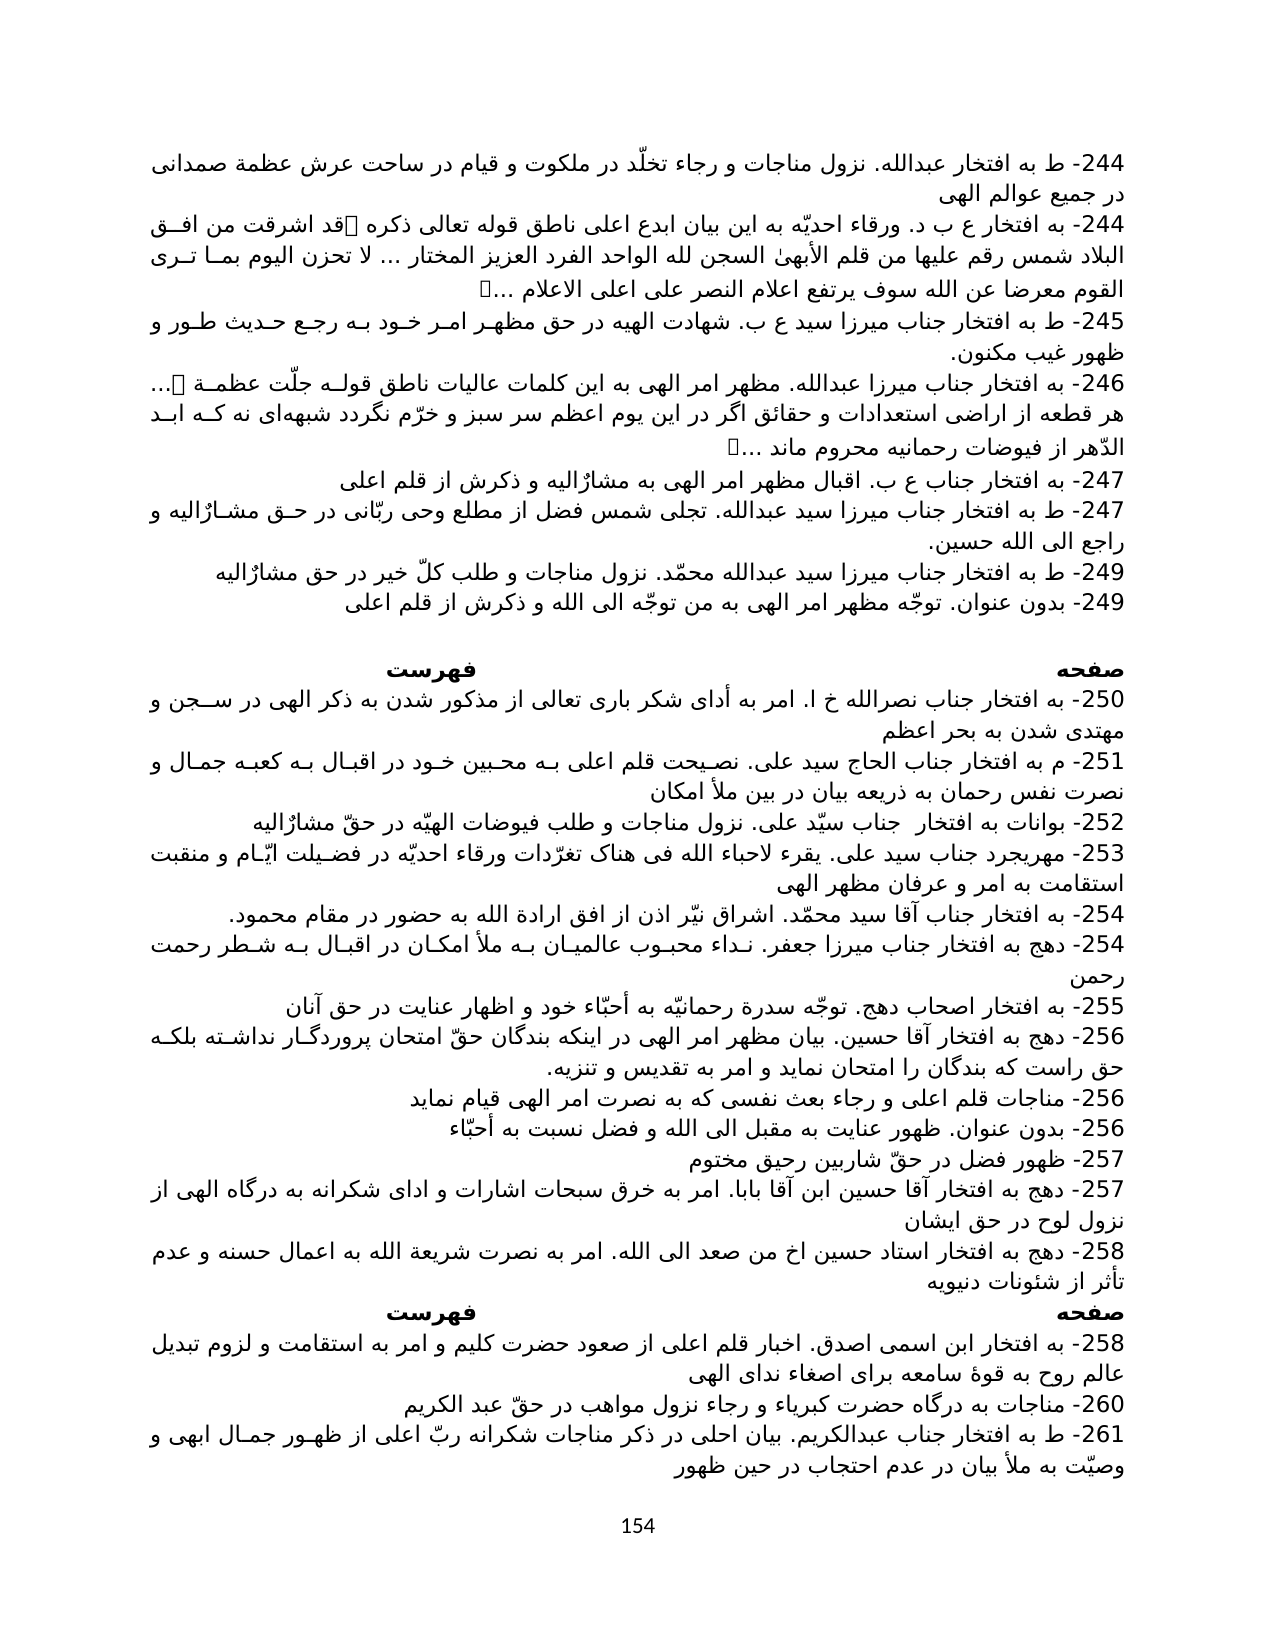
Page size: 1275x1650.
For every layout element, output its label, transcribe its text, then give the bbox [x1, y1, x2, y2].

text 249- بدون عنوان. توجّه مظهر امر الهی به من توجّه الی الله و ذکرش از قلم اعلی [150, 589, 1125, 616]
text 251- م به افتخار جناب الحاج سید علی. نصیحت قلم اعلی به محبین خود در اقبال به کعبه جمال و نصرت نفس رحمان به ذریعه بیان در بین ملأ امکان [150, 748, 1125, 805]
text 246- به افتخار جناب میرزا عبدالله. مظهر امر الهی به این کلمات عالیات ناطق قوله جلّت عظمة ... هر قطعه از اراضی استعدادات و حقائق اگر در این یوم اعظم سر سبز و خرّم نگردد شبهه‌ای نه که ابد الدّهر از فیوضات رحمانیه محروم ماند ... [150, 370, 1125, 462]
text صفحه فهرست [150, 656, 1125, 683]
text 256- بدون عنوان. ظهور عنایت به مقبل الی الله و فضل نسبت به أحبّاء [150, 1115, 1125, 1142]
text 247- ط به افتخار جناب میرزا سید عبدالله. تجلی شمس فضل از مطلع وحی ربّانی در حق مشارٌالیه و راجع الی الله حسین. [150, 497, 1125, 555]
text 261- ط به افتخار جناب عبدالکریم. بیان احلی در ذکر مناجات شکرانه ربّ اعلی از ظهور جمال ابهی و وصیّت به ملأ بیان در عدم احتجاب در حین ظهور [150, 1422, 1125, 1479]
text 250- به افتخار جناب نصرالله خ ا. امر به أدای شکر باری تعالی از مذکور شدن به ذکر الهی در سجن و مهتدی شدن به بحر اعظم [150, 687, 1125, 744]
text 254- به افتخار جناب آقا سید محمّد. اشراق نیّر اذن از افق ارادة الله به حضور در مقام محمود. [150, 901, 1125, 928]
text 245- ط به افتخار جناب میرزا سید ع ب. شهادت الهیه در حق مظهر امر خود به رجع حدیث طور و ظهور غیب مکنون. [150, 308, 1125, 366]
text 258- به افتخار ابن اسمی اصدق. اخبار قلم اعلی از صعود حضرت کلیم و امر به استقامت و لزوم تبدیل عالم روح به قوۀ سامعه برای اصغاء ندای الهی [150, 1330, 1125, 1387]
text 249- ط به افتخار جناب میرزا سید عبدالله محمّد. نزول مناجات و طلب کلّ خیر در حق مشارٌالیه [150, 559, 1125, 585]
text 252- بوانات به افتخار جناب سیّد علی. نزول مناجات و طلب فیوضات الهیّه در حقّ مشارٌالیه [150, 809, 1125, 836]
text 256- مناجات قلم اعلی و رجاء بعث نفسی که به نصرت امر الهی قیام نماید [150, 1085, 1125, 1111]
text صفحه فهرست [150, 1299, 1125, 1326]
text 256- دهج به افتخار آقا حسین. بیان مظهر امر الهی در اینکه بندگان حقّ امتحان پروردگار نداشته بلکه حق راست که بندگان را امتحان نماید و امر به تقدیس و تنزیه. [150, 1023, 1125, 1081]
text 257- ظهور فضل در حقّ شاربین رحیق مختوم [150, 1146, 1125, 1173]
text 260- مناجات به درگاه حضرت کبریاء و رجاء نزول مواهب در حقّ عبد الکریم [150, 1391, 1125, 1418]
text 257- دهج به افتخار آقا حسین ابن آقا بابا. امر به خرق سبحات اشارات و ادای شکرانه به درگاه الهی از نزول لوح در حق ایشان [150, 1177, 1125, 1234]
text 255- به افتخار اصحاب دهج. توجّه سدرة رحمانیّه به أحبّاء خود و اظهار عنایت در حق آنان [150, 993, 1125, 1019]
text 253- مهریجرد جناب سید علی. یقرء لاحباء الله فی هناک تغرّدات ورقاء احدیّه در فضیلت ایّام و منقبت استقامت به امر و عرفان مظهر الهی [150, 840, 1125, 897]
text 244- ط به افتخار عبدالله. نزول مناجات و رجاء تخلّد در ملکوت و قیام در ساحت عرش عظمة صمدانی در جمیع عوالم الهی [150, 150, 1125, 207]
text 254- دهج به افتخار جناب میرزا جعفر. نداء محبوب عالمیان به ملأ امکان در اقبال به شطر رحمت رحمن [150, 932, 1125, 989]
text 244- به افتخار ع ب د. ورقاء احدیّه به این بیان ابدع اعلی ناطق قوله تعالی ذکره قد اشرقت من افق البلاد شمس رقم علیها من قلم الأبهیٰ السجن لله الواحد الفرد العزیز المختار ... لا تحزن الیوم بما تری القوم معرضا عن الله سوف یرتفع اعلام النصر علی اعلی الاعلام ... [150, 211, 1125, 304]
text 247- به افتخار جناب ع ب. اقبال مظهر امر الهی به مشارٌالیه و ذکرش از قلم اعلی [150, 467, 1125, 493]
text 258- دهج به افتخار استاد حسین اخ من صعد الی الله. امر به نصرت شریعة الله به اعمال حسنه و عدم تأثر از شئونات دنیویه [150, 1238, 1125, 1295]
